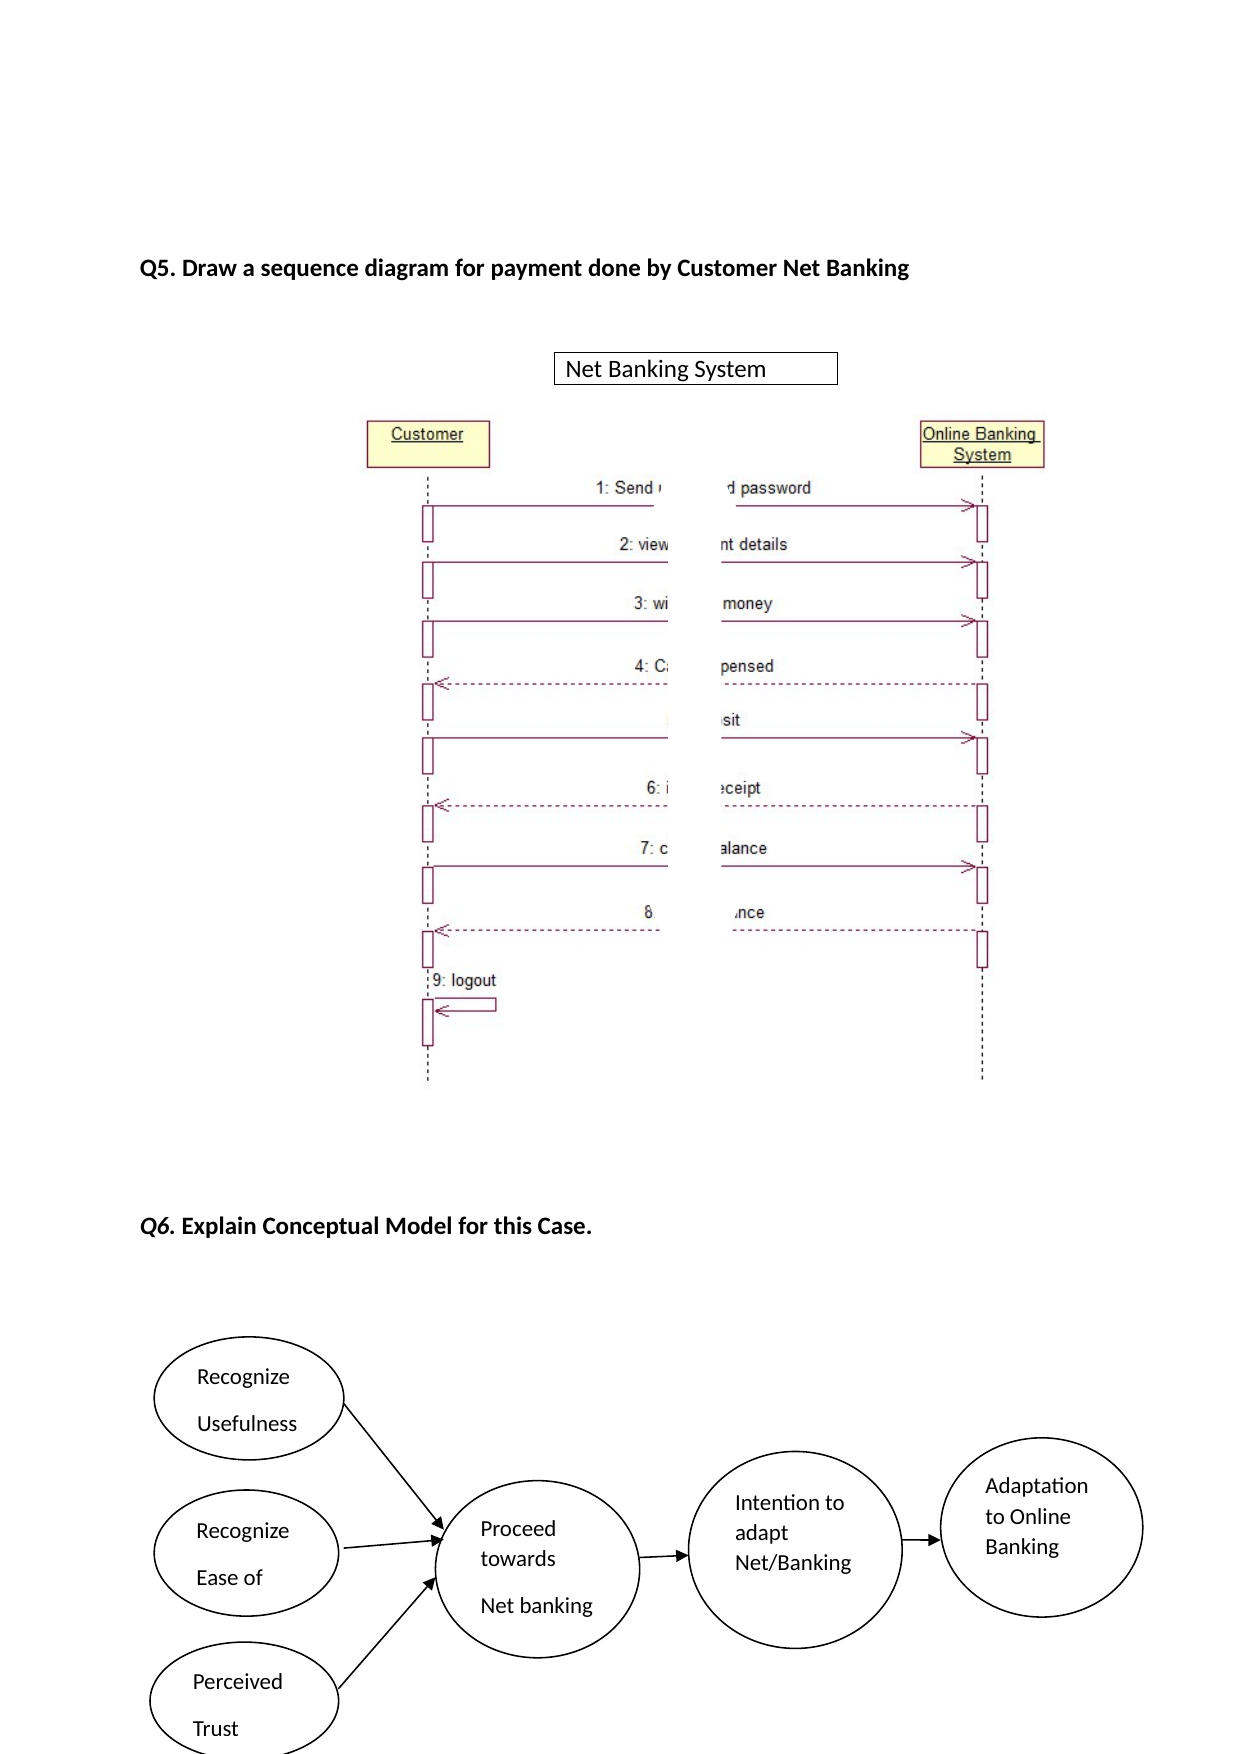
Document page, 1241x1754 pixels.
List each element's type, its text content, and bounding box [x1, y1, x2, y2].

text Q6. Explain Conceptual Model for this Case. [139, 1210, 1240, 1241]
table_header Net Banking System [555, 353, 837, 383]
picture [358, 413, 1046, 1090]
text Q5. Draw a sequence diagram for payment done by Customer Net Banking [139, 252, 1240, 282]
